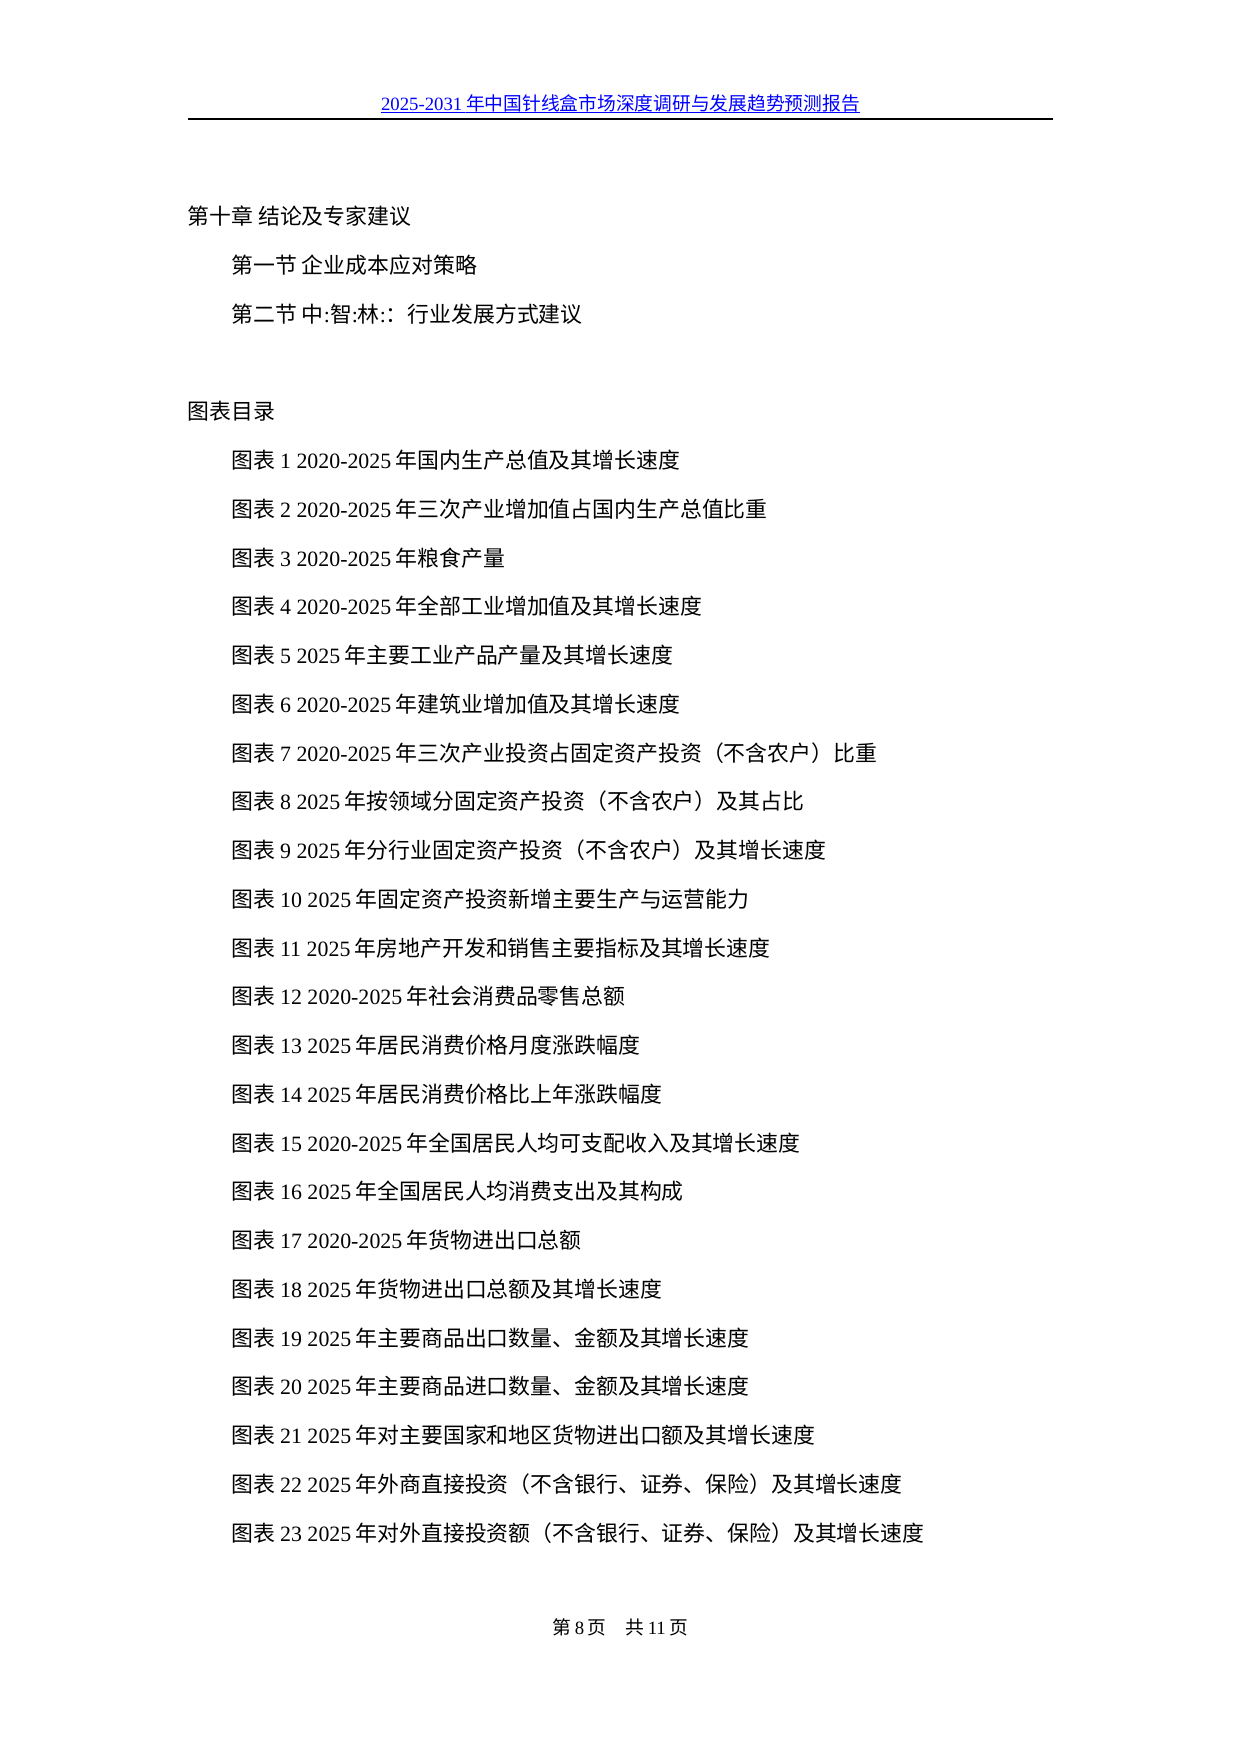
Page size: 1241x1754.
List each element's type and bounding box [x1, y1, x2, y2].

text [187, 150, 1053, 1548]
